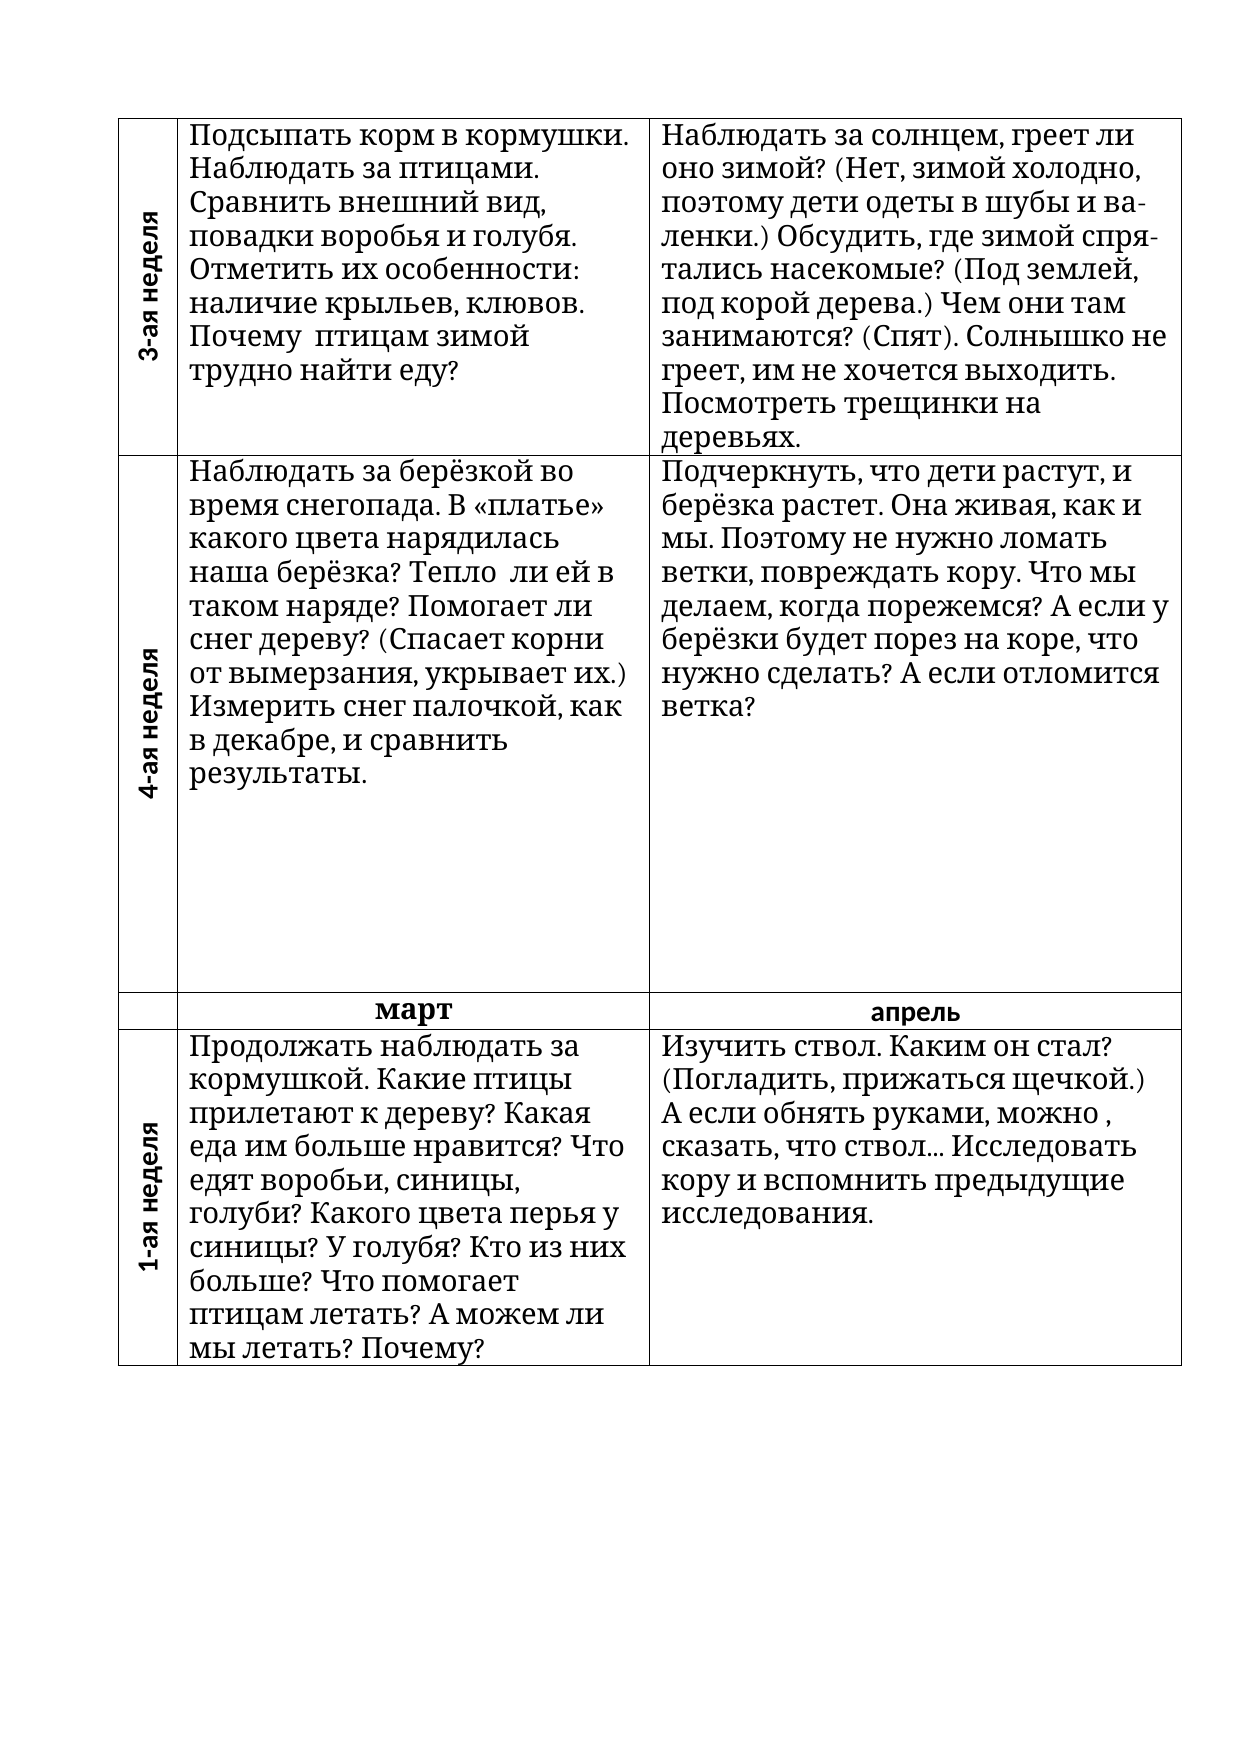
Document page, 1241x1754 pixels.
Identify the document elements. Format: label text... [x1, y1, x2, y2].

table_cell 3-ая неделя [119, 119, 177, 454]
table_cell апрель [650, 993, 1181, 1029]
table_cell март [178, 993, 649, 1029]
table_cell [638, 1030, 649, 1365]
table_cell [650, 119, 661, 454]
table_cell 1-ая неделя [119, 1030, 177, 1365]
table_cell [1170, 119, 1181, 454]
table_cell Изучить ствол. Каким он стал? (Погладить, прижаться щечкой.) А если обнять руками, можно , сказать, что ствол... Исследовать кору и вспомнить предыдущие исследования. [650, 1030, 1181, 1365]
table_cell Подчеркнуть, что дети растут, и берёзка растет. Она живая, как и мы. Поэтому не нужно ломать ветки, повреждать кору. Что мы делаем, когда порежемся? А если у берёзки будет порез на коре, что нужно сделать? А если отломится ветка? [650, 456, 1181, 992]
table_cell Подсыпать корм в кормушки. Наблюдать за птицами. Сравнить внешний вид, повадки воробья и голубя. Отметить их особенности: наличие крыльев, клювов. Почему птицам зимой трудно найти еду? [178, 119, 649, 454]
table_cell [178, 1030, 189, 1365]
table_cell [119, 993, 177, 1029]
table_cell 4-ая неделя [119, 456, 177, 992]
